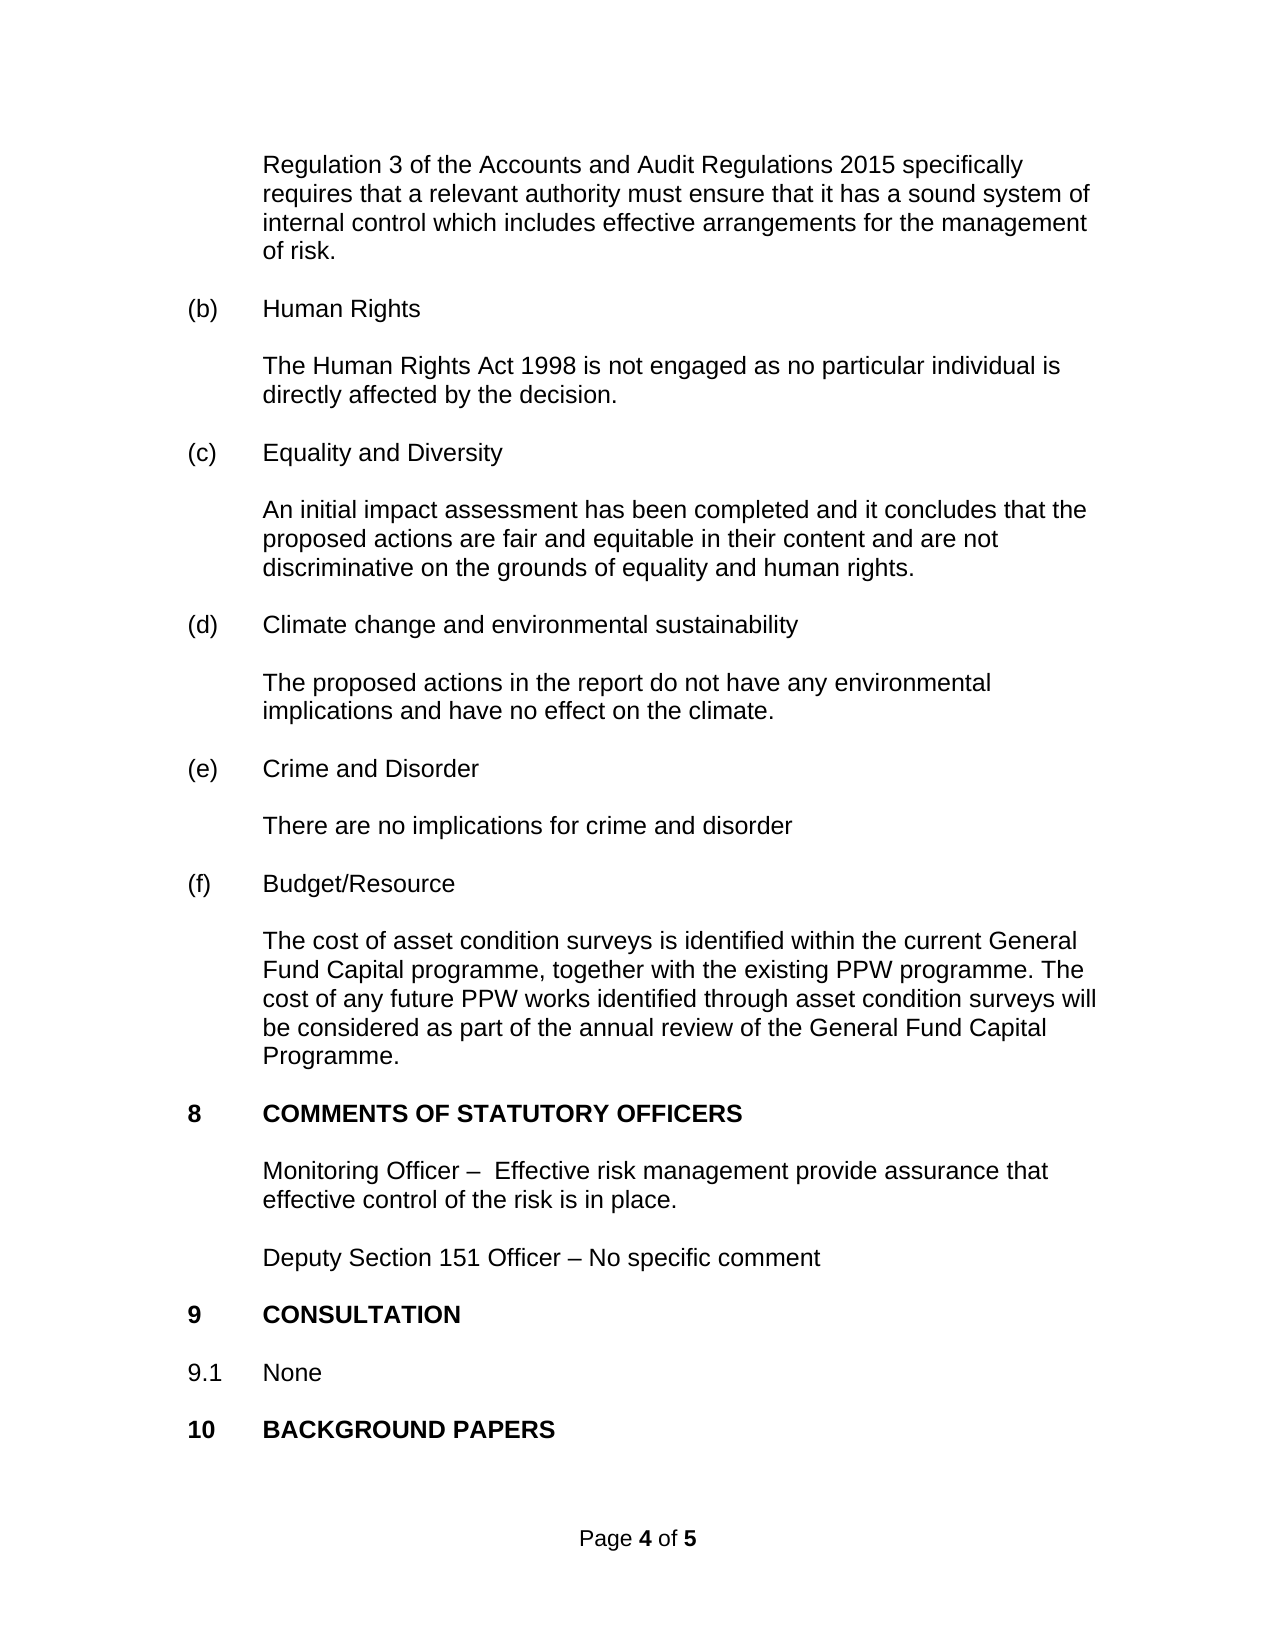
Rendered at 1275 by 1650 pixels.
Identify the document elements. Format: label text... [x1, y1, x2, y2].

text (c) Equality and Diversity [187, 437, 1116, 466]
text Deputy Section 151 Officer – No specific comment [262, 1242, 1116, 1271]
text The proposed actions in the report do not have any environmental implications and have no effect on the climate. [187, 667, 1116, 725]
text (d) Climate change and environmental sustainability [187, 610, 1116, 639]
text 10 BACKGROUND PAPERS [187, 1415, 1116, 1444]
text (e) Crime and Disorder [187, 754, 1116, 782]
text There are no implications for crime and disorder [187, 811, 1116, 840]
text An initial impact assessment has been completed and it concludes that the proposed actions are fair and equitable in their content and are not discriminative on the grounds of equality and human rights. [187, 495, 1116, 581]
text Regulation 3 of the Accounts and Audit Regulations 2015 specifically requires that a relevant authority must ensure that it has a sound system of internal control which includes effective arrangements for the management of risk. [187, 150, 1116, 265]
text 9.1 None [187, 1357, 1116, 1386]
text 8 COMMENTS OF STATUTORY OFFICERS [187, 1099, 1116, 1127]
text Monitoring Officer – Effective risk management provide assurance that effective control of the risk is in place. [262, 1156, 1087, 1214]
text The cost of asset condition surveys is identified within the current General Fund Capital programme, together with the existing PPW programme. The cost of any future PPW works identified through asset condition surveys will be considered as part of the annual review of the General Fund Capital Programme. [187, 926, 1116, 1070]
text (b) Human Rights [187, 294, 1116, 322]
text 9 CONSULTATION [187, 1300, 1116, 1329]
text (f) Budget/Resource [187, 869, 1116, 897]
text The Human Rights Act 1998 is not engaged as no particular individual is directly affected by the decision. [187, 351, 1116, 409]
